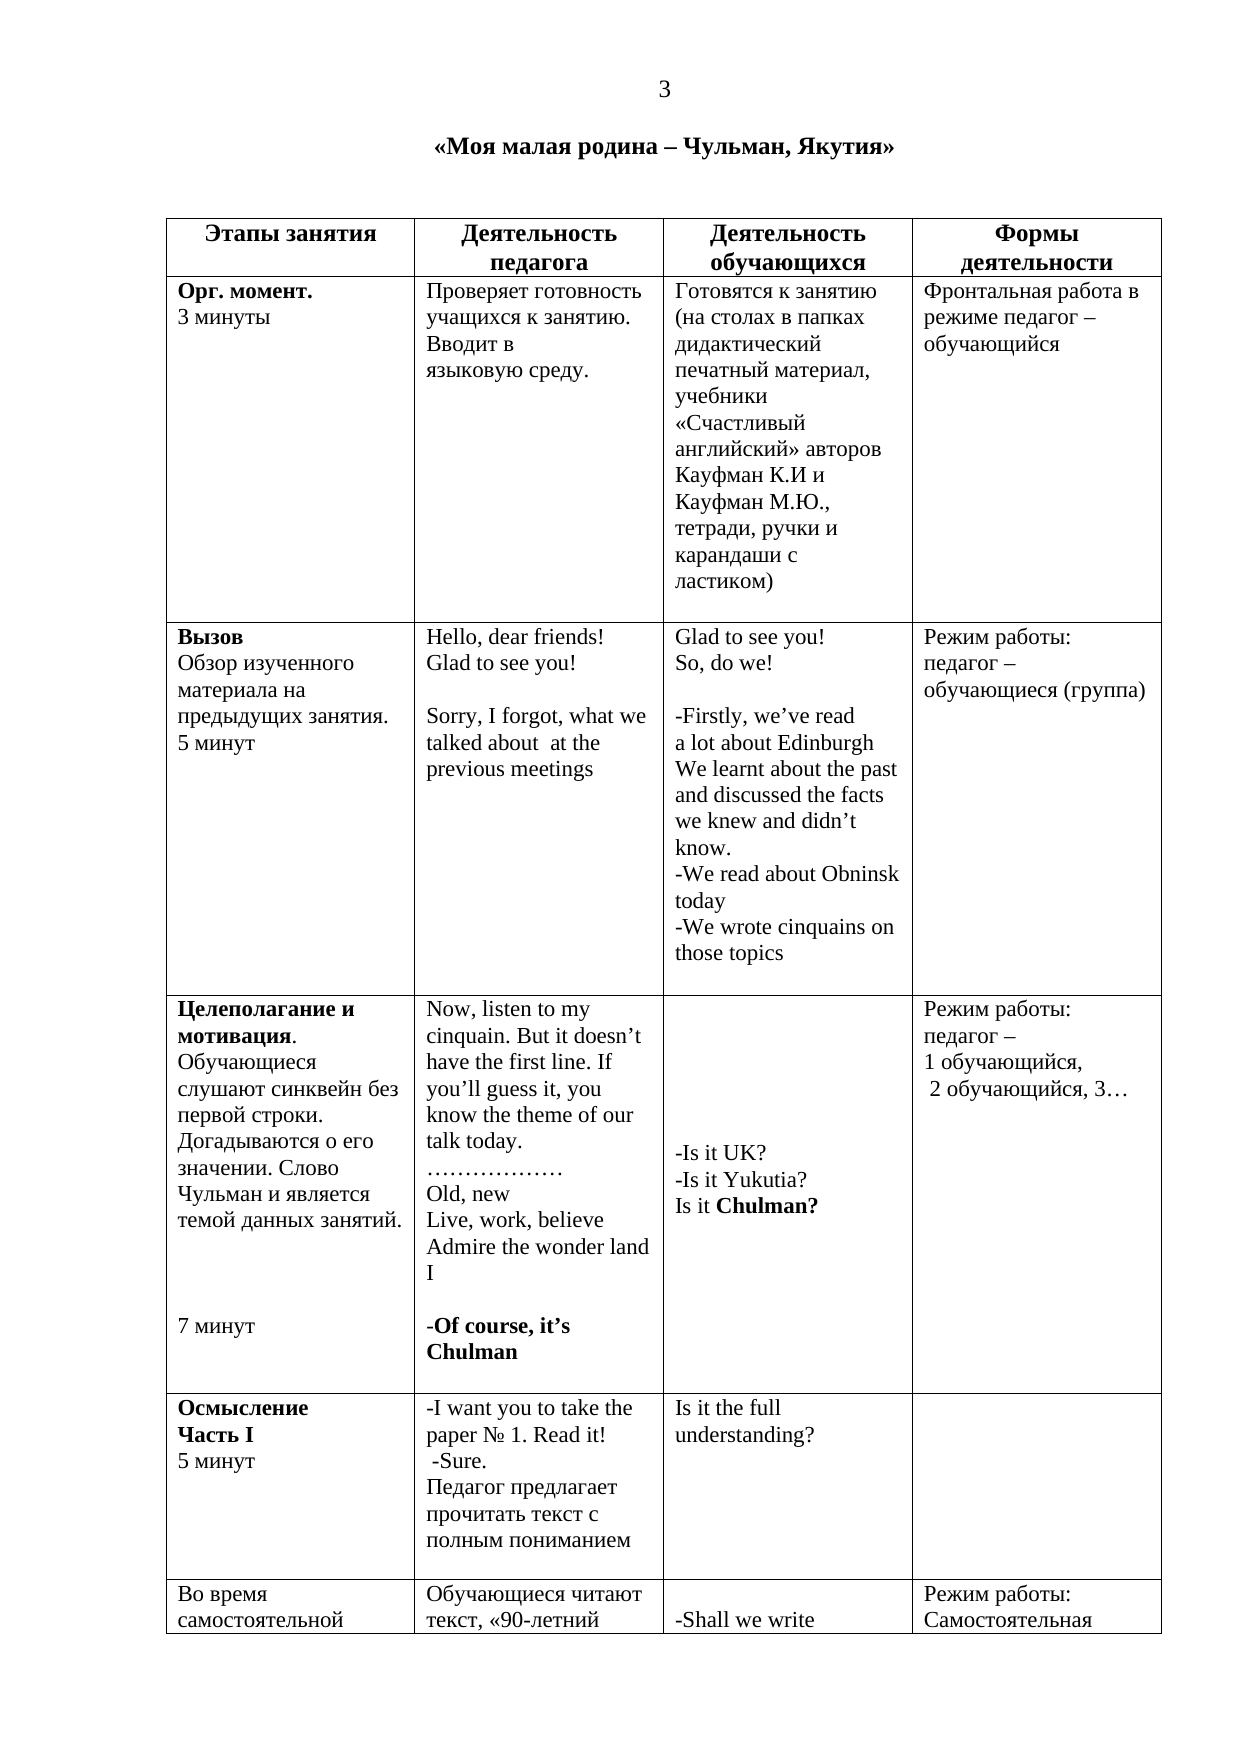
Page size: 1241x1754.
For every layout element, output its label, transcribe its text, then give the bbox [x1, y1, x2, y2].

table_cell -Is it UK? -Is it Yukutia? Is it Chulman? [664, 996, 912, 1393]
text «Моя малая родина – Чульман, Якутия» [177, 131, 1152, 160]
table_cell Now, listen to my cinquain. But it doesn’t have the first line. If you’ll guess it, you know the theme of our talk today. ……………… Old, new Live, work, believe Admire the wonder land I -Of course, it’s Chulman [415, 996, 663, 1393]
table_cell Вызов Обзор изученного материала на предыдущих занятия. 5 минут [167, 623, 414, 994]
table_header Деятельность обучающихся [664, 219, 912, 276]
table_header Деятельность педагога [415, 219, 663, 276]
table_cell Проверяет готовность учащихся к занятию. Вводит в языковую среду. [415, 277, 663, 622]
table_cell Is it the full understanding? [664, 1394, 912, 1579]
table_header Формы деятельности [913, 219, 1161, 276]
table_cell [664, 1580, 912, 1632]
table_cell Режим работы: педагог – обучающиеся (группа) [913, 623, 1161, 994]
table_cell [913, 1580, 1161, 1632]
table_cell Режим работы: педагог – 1 обучающийся, 2 обучающийся, 3… [913, 996, 1161, 1393]
table_cell Осмысление Часть I 5 минут [167, 1394, 414, 1579]
table_cell Готовятся к занятию (на столах в папках дидактический печатный материал, учебники «Счастливый английский» авторов Кауфман К.И и Кауфман М.Ю., тетради, ручки и карандаши с ластиком) [664, 277, 912, 622]
table_header Этапы занятия [167, 219, 414, 276]
table_cell Фронтальная работа в режиме педагог – обучающийся [913, 277, 1161, 622]
table_cell Hello, dear friends! Glad to see you! Sorry, I forgot, what we talked about at the previous meetings [415, 623, 663, 994]
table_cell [167, 1580, 414, 1632]
table_cell Целеполагание и мотивация. Обучающиеся слушают синквейн без первой строки. Догадываются о его значении. Слово Чульман и является темой данных занятий. 7 минут [167, 996, 414, 1393]
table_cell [415, 1580, 663, 1632]
table_cell Glad to see you! So, do we! -Firstly, we’ve read a lot about Edinburgh We learnt about the past and discussed the facts we knew and didn’t know. -We read about Obninsk today -We wrote cinquains on those topics [664, 623, 912, 994]
table_cell -I want you to take the paper № 1. Read it! -Sure. Педагог предлагает прочитать текст с полным пониманием [415, 1394, 663, 1579]
table_cell Орг. момент. 3 минуты [167, 277, 414, 622]
table_cell [913, 1394, 1161, 1579]
